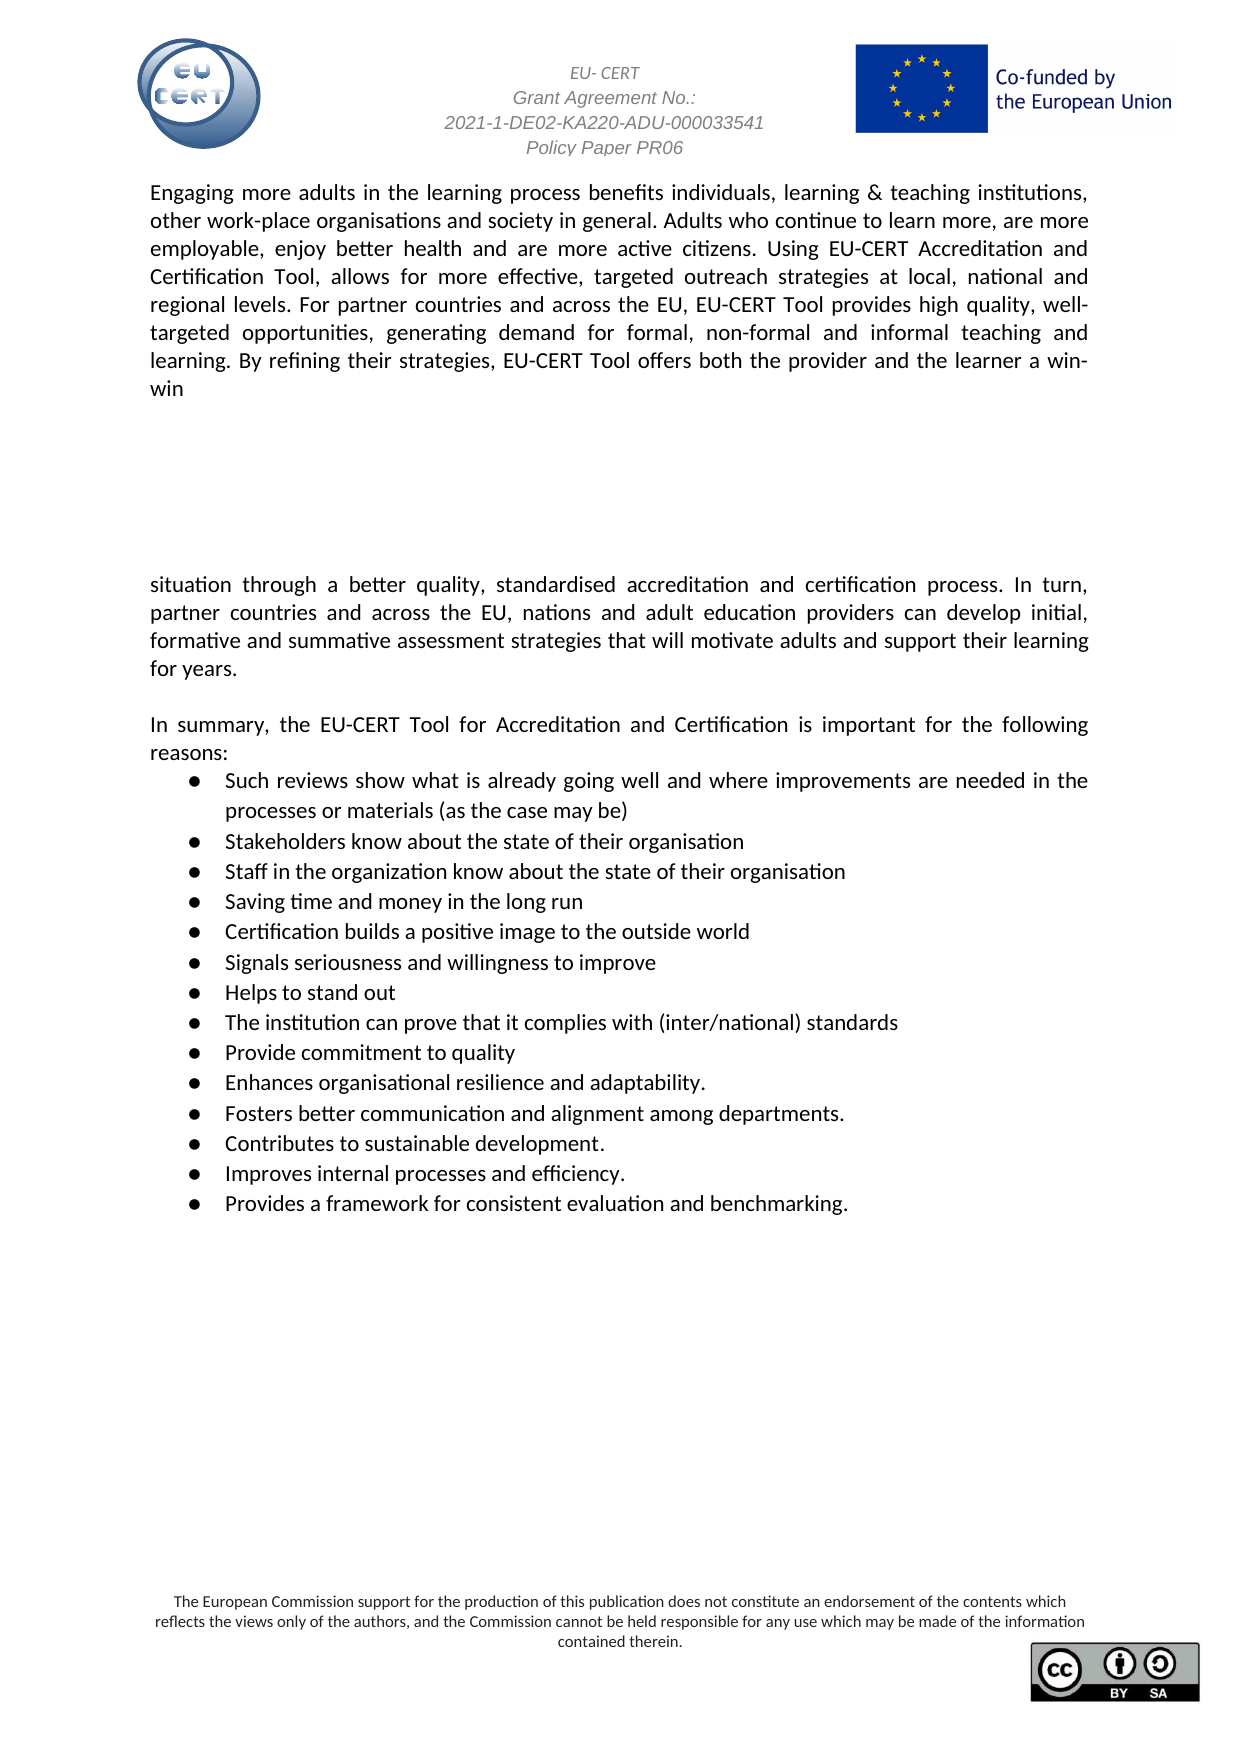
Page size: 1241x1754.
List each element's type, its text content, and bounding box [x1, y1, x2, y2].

list Improves internal processes and efficiency. [187, 1159, 1090, 1187]
list Contributes to sustainable development. [187, 1129, 1090, 1157]
list Staff in the organization know about the state of their organisation [187, 857, 1090, 885]
list Fosters better communication and alignment among departments. [187, 1099, 1090, 1127]
list Such reviews show what is already going well and where improvements are needed in the processes or materials (as the case may be) [187, 766, 1090, 825]
list Provides a framework for consistent evaluation and benchmarking. [187, 1189, 1090, 1217]
text In summary, the EU-CERT Tool for Accreditation and Certification is important for the following reasons: [150, 710, 1090, 766]
text Engaging more adults in the learning process benefits individuals, learning & teaching institutions, other work-place organisations and society in general. Adults who continue to learn more, are more employable, enjoy better health and are more active citizens. Using EU-CERT Accreditation and Certification Tool, allows for more effective, targeted outreach strategies at local, national and regional levels. For partner countries and across the EU, EU-CERT Tool provides high quality, well-targeted opportunities, generating demand for formal, non-formal and informal teaching and learning. By refining their strategies, EU-CERT Tool offers both the provider and the learner a win-win [150, 178, 1090, 402]
list Certification builds a positive image to the outside world [187, 917, 1090, 946]
list The institution can prove that it complies with (inter/national) standards [187, 1008, 1090, 1036]
text situation through a better quality, standardised accreditation and certification process. In turn, partner countries and across the EU, nations and adult education providers can develop initial, formative and summative assessment strategies that will motivate adults and support their learning for years. [150, 570, 1090, 682]
list Enhances organisational resilience and adaptability. [187, 1068, 1090, 1097]
list Helps to stand out [187, 978, 1090, 1006]
list Stakeholders know about the state of their organisation [187, 827, 1090, 855]
list Provide commitment to quality [187, 1038, 1090, 1066]
picture [853, 42, 1180, 136]
list Saving time and money in the long run [187, 887, 1090, 915]
picture [1027, 1638, 1202, 1704]
list Signals seriousness and willingness to improve [187, 948, 1090, 976]
